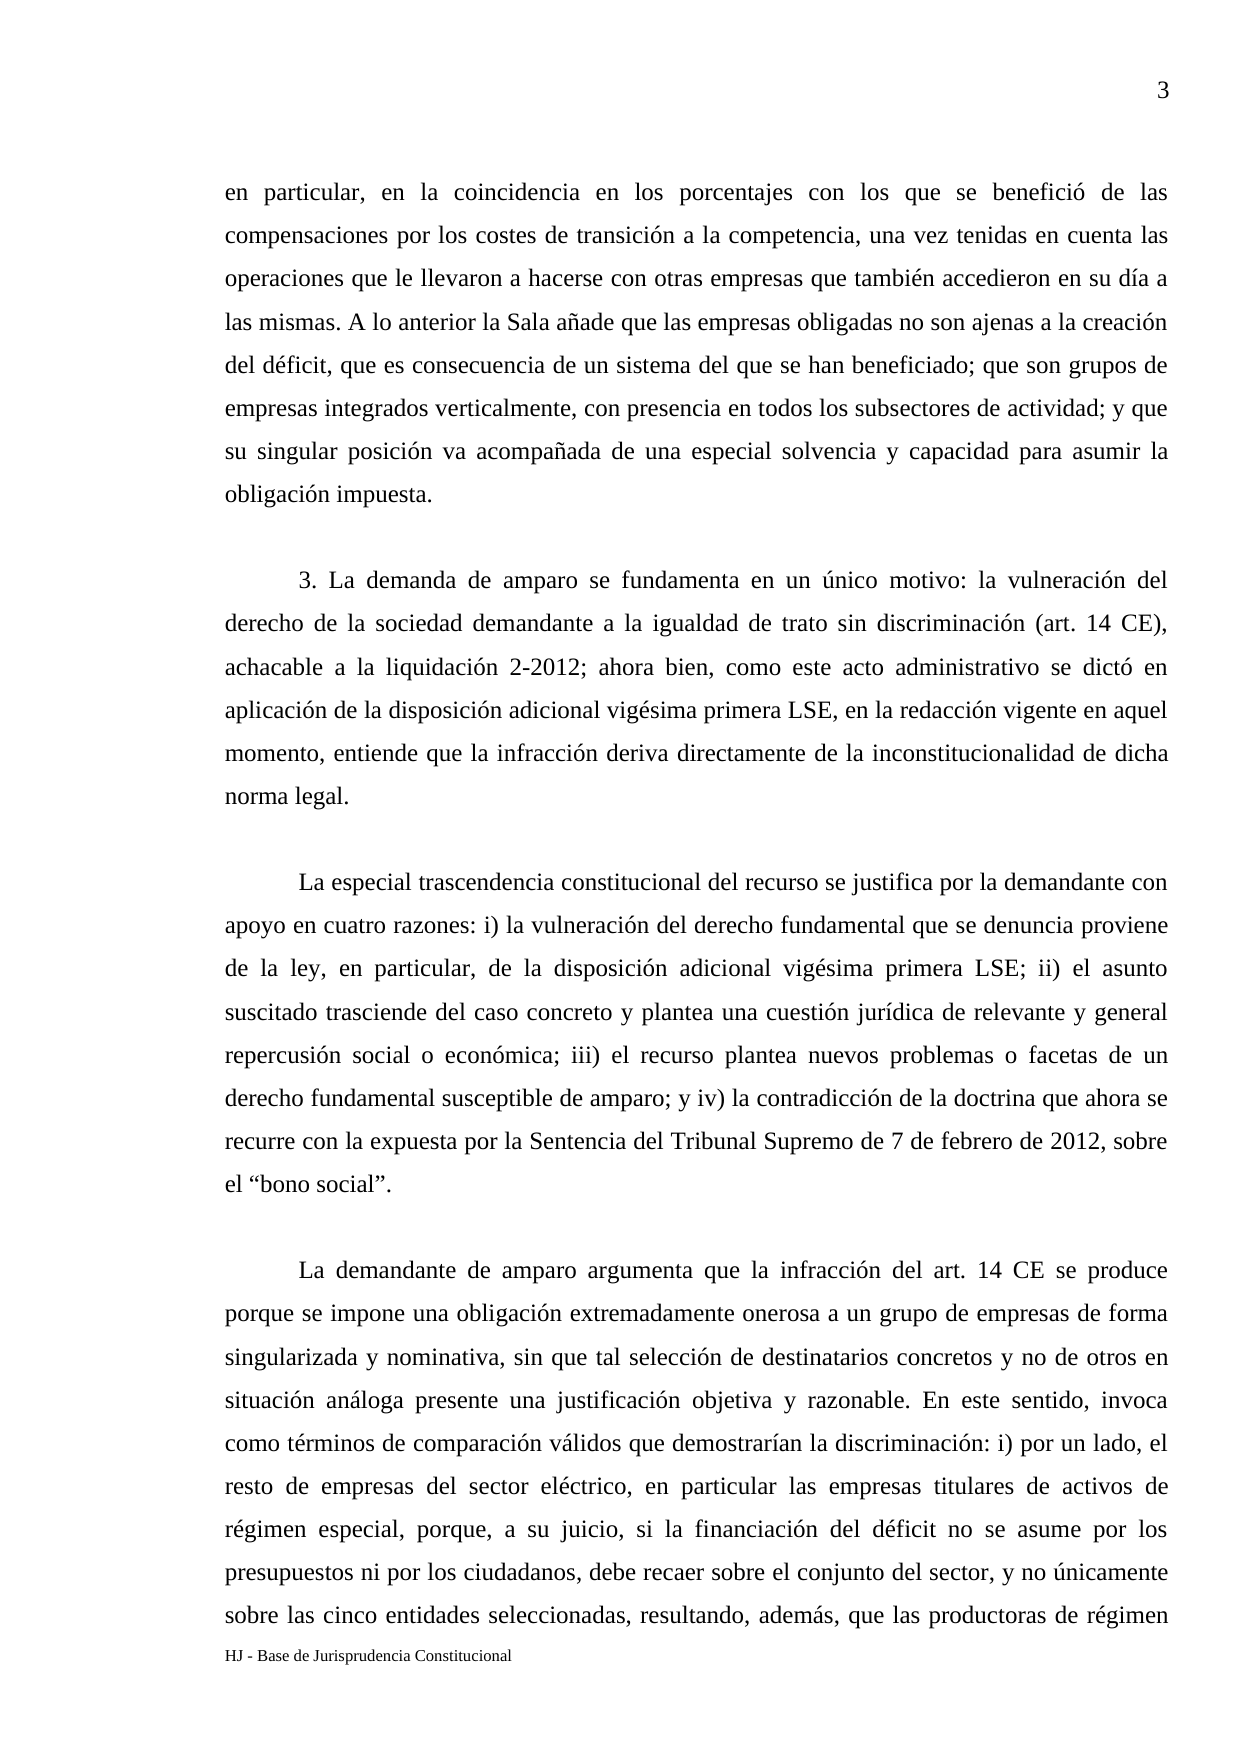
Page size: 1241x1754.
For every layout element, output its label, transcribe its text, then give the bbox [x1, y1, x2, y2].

text La especial trascendencia constitucional del recurso se justifica por la demandante con apoyo en cuatro razones: i) la vulneración del derecho fundamental que se denuncia proviene de la ley, en particular, de la disposición adicional vigésima primera LSE; ii) el asunto suscitado trasciende del caso concreto y plantea una cuestión jurídica de relevante y general repercusión social o económica; iii) el recurso plantea nuevos problemas o facetas de un derecho fundamental susceptible de amparo; y iv) la contradicción de la doctrina que ahora se recurre con la expuesta por la Sentencia del Tribunal Supremo de 7 de febrero de 2012, sobre el “bono social”. [224, 867, 1169, 1198]
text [224, 177, 1169, 508]
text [224, 1255, 1169, 1629]
text 3. La demanda de amparo se fundamenta en un único motivo: la vulneración del derecho de la sociedad demandante a la igualdad de trato sin discriminación (art. 14 CE), achacable a la liquidación 2-2012; ahora bien, como este acto administrativo se dictó en aplicación de la disposición adicional vigésima primera LSE, en la redacción vigente en aquel momento, entiende que la infracción deriva directamente de la inconstitucionalidad de dicha norma legal. [224, 565, 1169, 810]
